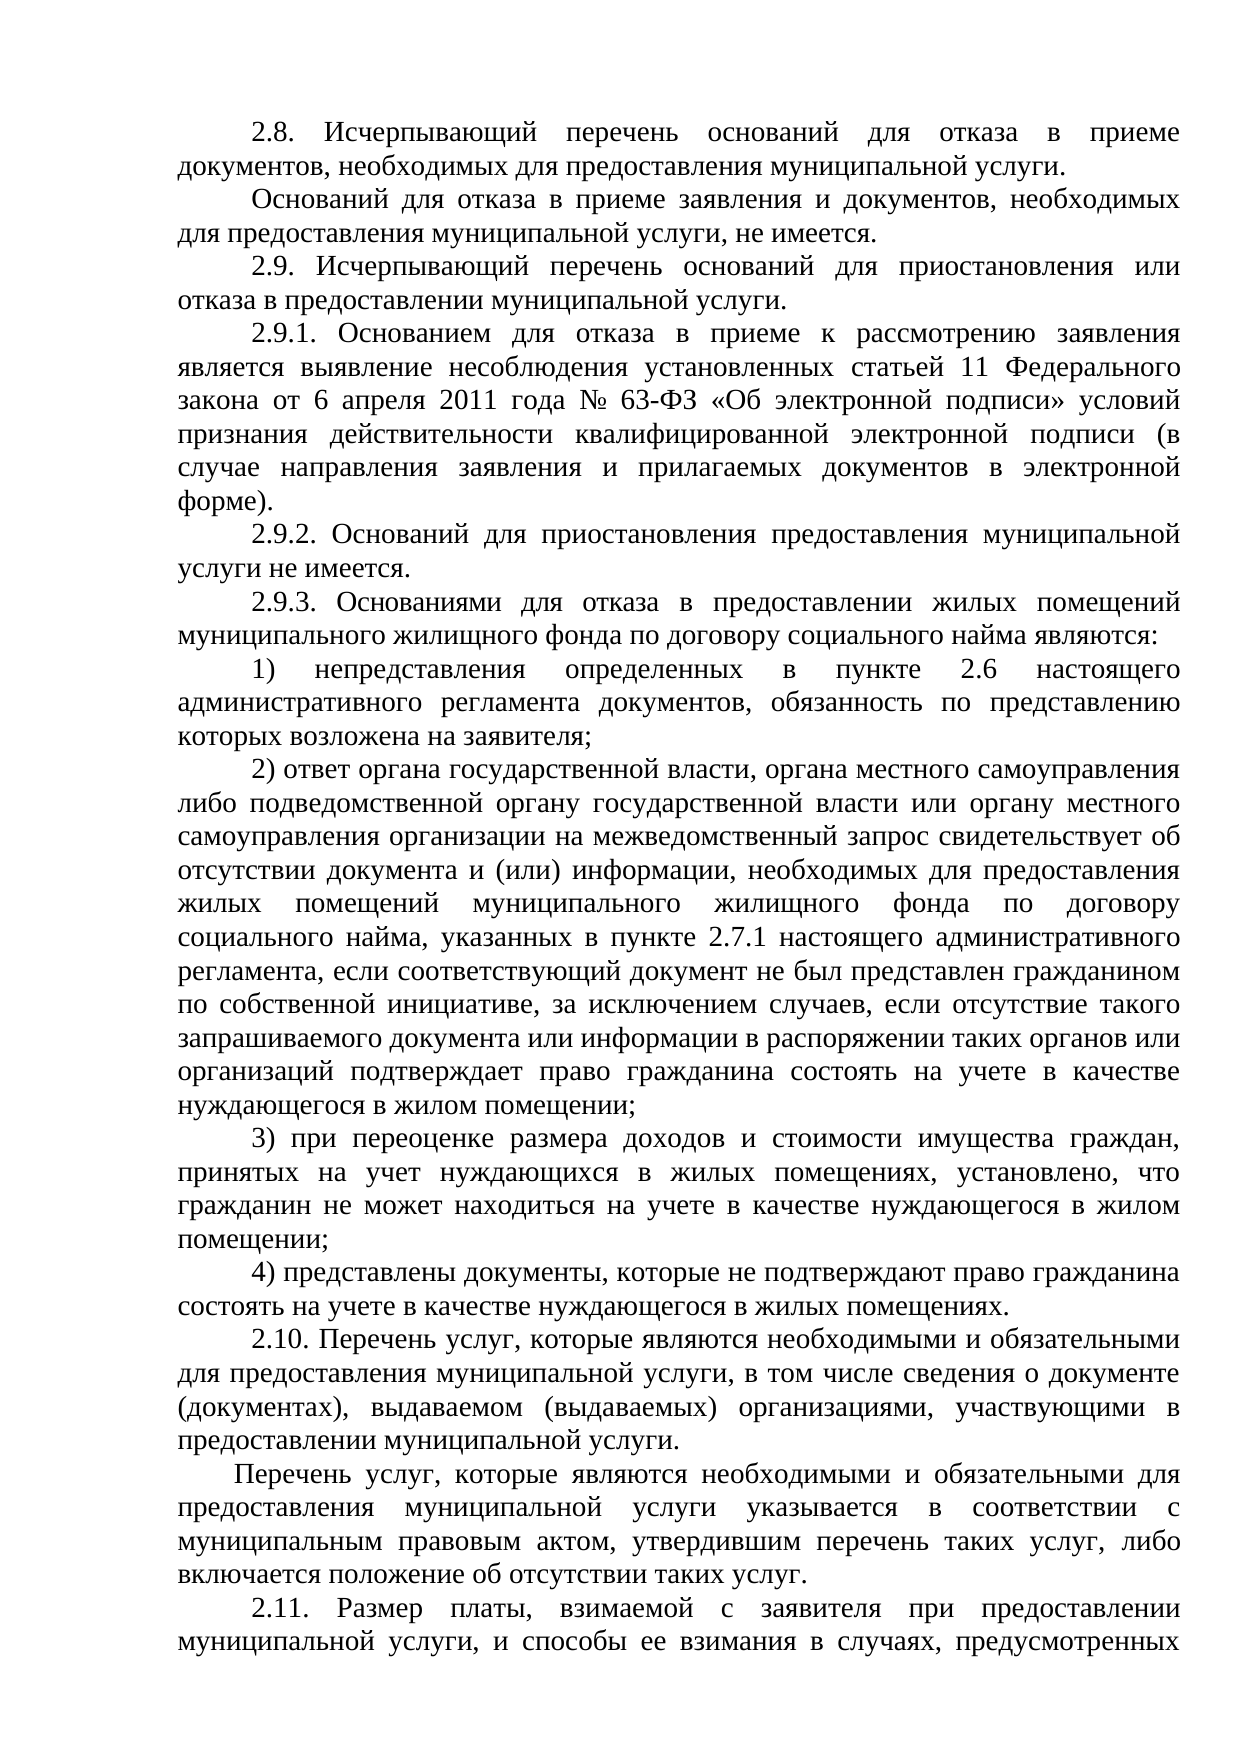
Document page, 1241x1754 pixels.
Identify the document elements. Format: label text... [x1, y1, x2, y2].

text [177, 1590, 1181, 1657]
subtitle 2.8. Исчерпывающий перечень оснований для отказа в приеме документов, необходимых для предоставления муниципальной услуги. [177, 114, 1181, 181]
text 2) ответ органа государственной власти, органа местного самоуправления либо подведомственной органу государственной власти или органу местного самоуправления организации на межведомственный запрос свидетельствует об отсутствии документа и (или) информации, необходимых для предоставления жилых помещений муниципального жилищного фонда по договору социального найма, указанных в пункте 2.7.1 настоящего административного регламента, если соответствующий документ не был представлен гражданином по собственной инициативе, за исключением случаев, если отсутствие такого запрашиваемого документа или информации в распоряжении таких органов или организаций подтверждает право гражданина состоять на учете в качестве нуждающегося в жилом помещении; [177, 751, 1181, 1120]
text 2.10. Перечень услуг, которые являются необходимыми и обязательными для предоставления муниципальной услуги, в том числе сведения о документе (документах), выдаваемом (выдаваемых) организациями, участвующими в предоставлении муниципальной услуги. [177, 1322, 1181, 1456]
text Оснований для отказа в приеме заявления и документов, необходимых для предоставления муниципальной услуги, не имеется. [177, 181, 1181, 248]
subtitle 2.9. Исчерпывающий перечень оснований для приостановления или отказа в предоставлении муниципальной услуги. [177, 248, 1181, 315]
text 2.9.1. Основанием для отказа в приеме к рассмотрению заявления является выявление несоблюдения установленных статьей 11 Федерального закона от 6 апреля 2011 года № 63-ФЗ «Об электронной подписи» условий признания действительности квалифицированной электронной подписи (в случае направления заявления и прилагаемых документов в электронной форме). [177, 315, 1181, 517]
text 3) при переоценке размера доходов и стоимости имущества граждан, принятых на учет нуждающихся в жилых помещениях, установлено, что гражданин не может находиться на учете в качестве нуждающегося в жилом помещении; [177, 1120, 1181, 1254]
text Перечень услуг, которые являются необходимыми и обязательными для предоставления муниципальной услуги указывается в соответствии с муниципальным правовым актом, утвердившим перечень таких услуг, либо включается положение об отсутствии таких услуг. [177, 1456, 1181, 1590]
text 2.9.2. Оснований для приостановления предоставления муниципальной услуги не имеется. [177, 517, 1181, 584]
text 4) представлены документы, которые не подтверждают право гражданина состоять на учете в качестве нуждающегося в жилых помещениях. [177, 1254, 1181, 1322]
text 1) непредставления определенных в пункте 2.6 настоящего административного регламента документов, обязанность по представлению которых возложена на заявителя; [177, 651, 1181, 751]
text 2.9.3. Основаниями для отказа в предоставлении жилых помещений муниципального жилищного фонда по договору социального найма являются: [177, 584, 1181, 651]
